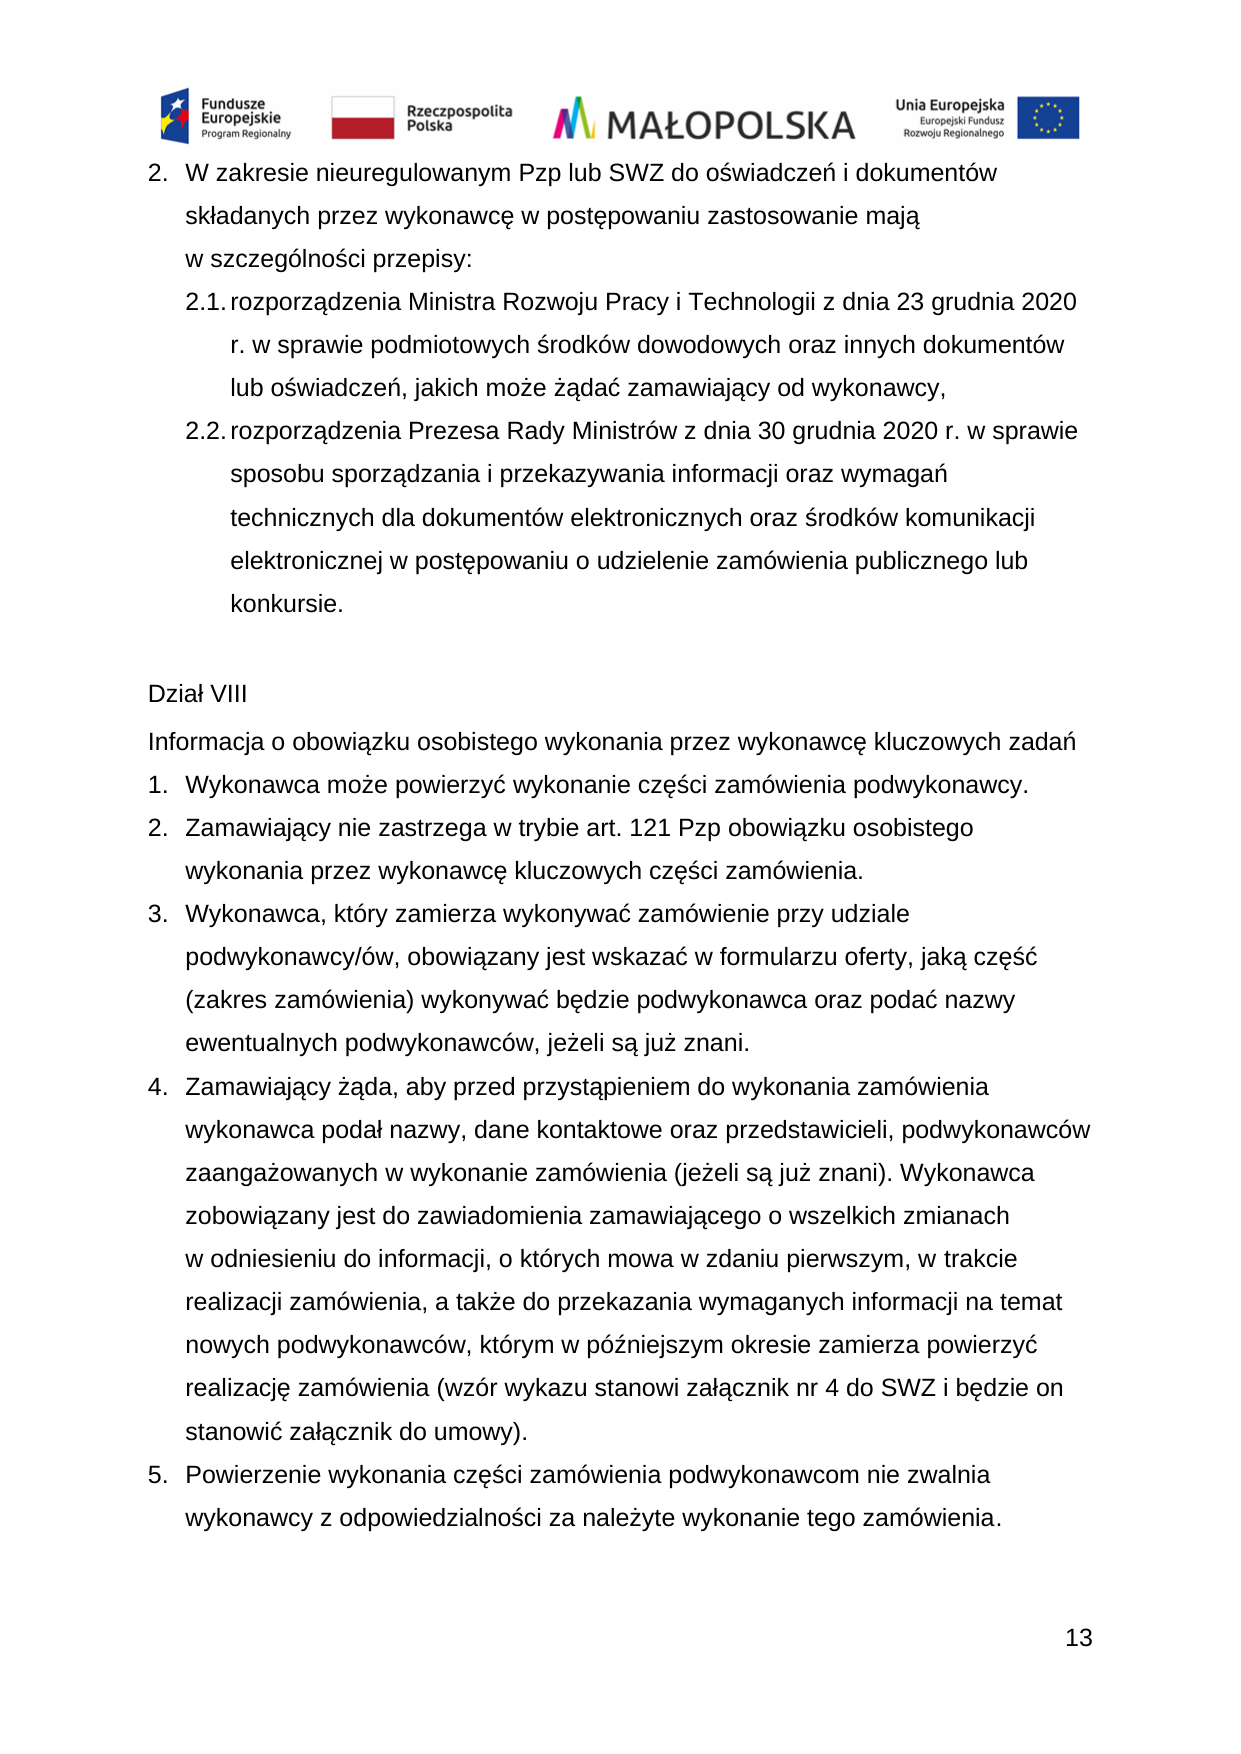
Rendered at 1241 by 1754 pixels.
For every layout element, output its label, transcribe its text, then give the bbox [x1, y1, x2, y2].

list Wykonawca może powierzyć wykonanie części zamówienia podwykonawcy. [148, 770, 1093, 798]
subtitle Dział VIII [148, 679, 1093, 708]
list W zakresie nieuregulowanym Pzp lub SWZ do oświadczeń i dokumentów składanych przez wykonawcę w postępowaniu zastosowanie mają w szczególności przepisy: [148, 158, 1093, 273]
list rozporządzenia Ministra Rozwoju Pracy i Technologii z dnia 23 grudnia 2020 r. w sprawie podmiotowych środków dowodowych oraz innych dokumentów lub oświadczeń, jakich może żądać zamawiający od wykonawcy, [185, 287, 1093, 402]
list Zamawiający nie zastrzega w trybie art. 121 Pzp obowiązku osobistego wykonania przez wykonawcę kluczowych części zamówienia. [148, 813, 1093, 885]
picture [147, 73, 1093, 158]
list Zamawiający żąda, aby przed przystąpieniem do wykonania zamówienia wykonawca podał nazwy, dane kontaktowe oraz przedstawicieli, podwykonawców zaangażowanych w wykonanie zamówienia (jeżeli są już znani). Wykonawca zobowiązany jest do zawiadomienia zamawiającego o wszelkich zmianach w odniesieniu do informacji, o których mowa w zdaniu pierwszym, w trakcie realizacji zamówienia, a także do przekazania wymaganych informacji na temat nowych podwykonawców, którym w późniejszym okresie zamierza powierzyć realizację zamówienia (wzór wykazu stanowi załącznik nr 4 do SWZ i będzie on stanowić załącznik do umowy). [148, 1072, 1093, 1445]
list Wykonawca, który zamierza wykonywać zamówienie przy udziale podwykonawcy/ów, obowiązany jest wskazać w formularzu oferty, jaką część (zakres zamówienia) wykonywać będzie podwykonawca oraz podać nazwy ewentualnych podwykonawców, jeżeli są już znani. [148, 899, 1093, 1057]
subtitle Informacja o obowiązku osobistego wykonania przez wykonawcę kluczowych zadań [148, 727, 1093, 755]
list Powierzenie wykonania części zamówienia podwykonawcom nie zwalnia wykonawcy z odpowiedzialności za należyte wykonanie tego zamówienia. [148, 1460, 1093, 1532]
list rozporządzenia Prezesa Rady Ministrów z dnia 30 grudnia 2020 r. w sprawie sposobu sporządzania i przekazywania informacji oraz wymagań technicznych dla dokumentów elektronicznych oraz środków komunikacji elektronicznej w postępowaniu o udzielenie zamówienia publicznego lub konkursie. [185, 416, 1093, 618]
